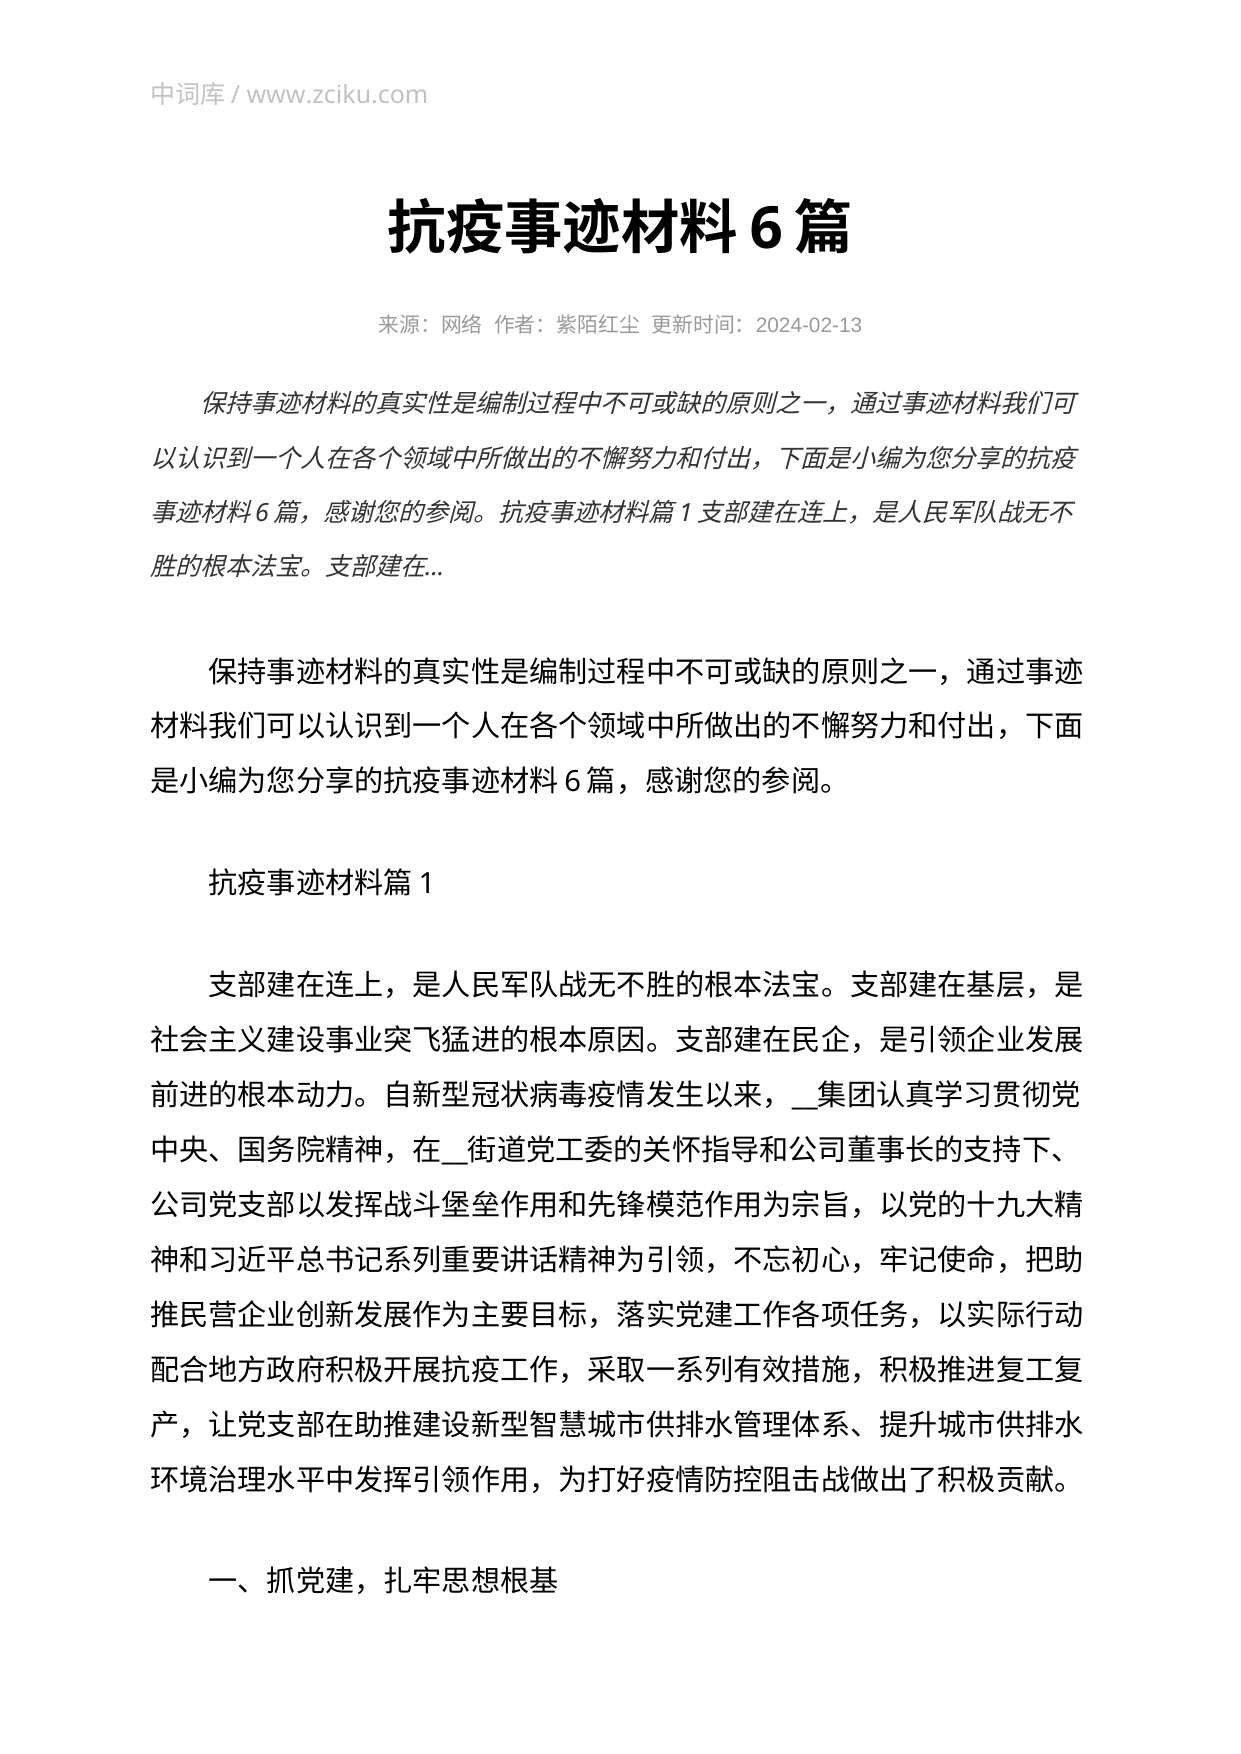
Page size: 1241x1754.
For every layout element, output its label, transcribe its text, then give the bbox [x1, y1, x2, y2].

text 支部建在连上，是人民军队战无不胜的根本法宝。支部建在基层，是社会主义建设事业突飞猛进的根本原因。支部建在民企，是引领企业发展前进的根本动力。自新型冠状病毒疫情发生以来，__集团认真学习贯彻党中央、国务院精神，在__街道党工委的关怀指导和公司董事长的支持下、公司党支部以发挥战斗堡垒作用和先锋模范作用为宗旨，以党的十九大精神和习近平总书记系列重要讲话精神为引领，不忘初心，牢记使命，把助推民营企业创新发展作为主要目标，落实党建工作各项任务，以实际行动配合地方政府积极开展抗疫工作，采取一系列有效措施，积极推进复工复产，让党支部在助推建设新型智慧城市供排水管理体系、提升城市供排水环境治理水平中发挥引领作用，为打好疫情防控阻击战做出了积极贡献。 [150, 962, 1090, 1498]
text 抗疫事迹材料篇1 [150, 860, 1090, 902]
text 一、抓党建，扎牢思想根基 [150, 1558, 1090, 1600]
subtitle 抗疫事迹材料6篇 [150, 181, 1090, 266]
text 来源：网络 作者：紫陌红尘 更新时间：2024-02-13 [150, 313, 1090, 337]
text 保持事迹材料的真实性是编制过程中不可或缺的原则之一，通过事迹材料我们可以认识到一个人在各个领域中所做出的不懈努力和付出，下面是小编为您分享的抗疫事迹材料6篇，感谢您的参阅。 [150, 648, 1090, 800]
text 保持事迹材料的真实性是编制过程中不可或缺的原则之一，通过事迹材料我们可以认识到一个人在各个领域中所做出的不懈努力和付出，下面是小编为您分享的抗疫事迹材料6篇，感谢您的参阅。抗疫事迹材料篇1支部建在连上，是人民军队战无不胜的根本法宝。支部建在... [150, 384, 1090, 583]
